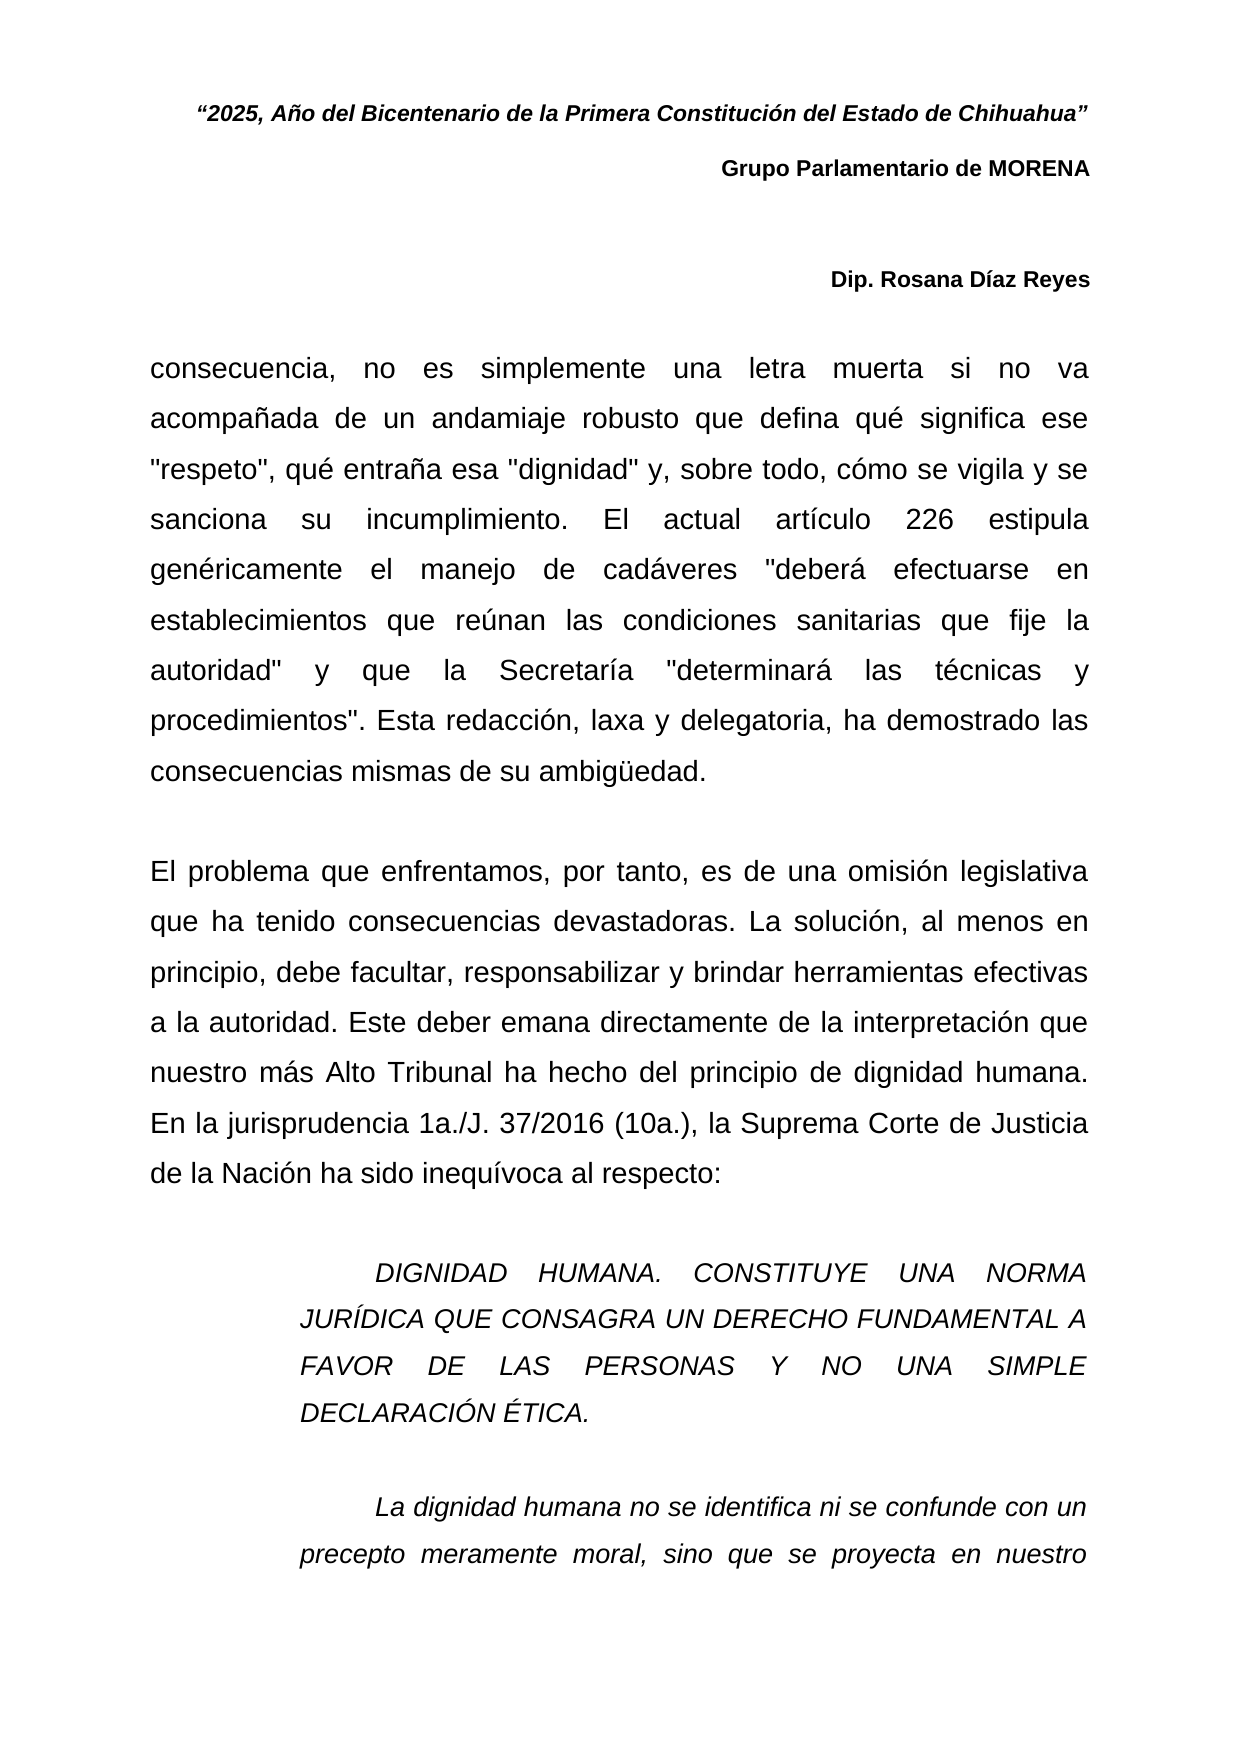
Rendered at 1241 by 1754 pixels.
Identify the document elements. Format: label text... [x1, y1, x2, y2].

text DIGNIDAD HUMANA. CONSTITUYE UNA NORMA JURÍDICA QUE CONSAGRA UN DERECHO FUNDAMENTAL A FAVOR DE LAS PERSONAS Y NO UNA SIMPLE DECLARACIÓN ÉTICA. [300, 1257, 1090, 1428]
text El problema que enfrentamos, por tanto, es de una omisión legislativa que ha tenido consecuencias devastadoras. La solución, al menos en principio, debe facultar, responsabilizar y brindar herramientas efectivas a la autoridad. Este deber emana directamente de la interpretación que nuestro más Alto Tribunal ha hecho del principio de dignidad humana. En la jurisprudencia 1a./J. 37/2016 (10a.), la Suprema Corte de Justicia de la Nación ha sido inequívoca al respecto: [150, 854, 1090, 1189]
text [300, 1491, 1090, 1569]
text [150, 351, 1090, 787]
